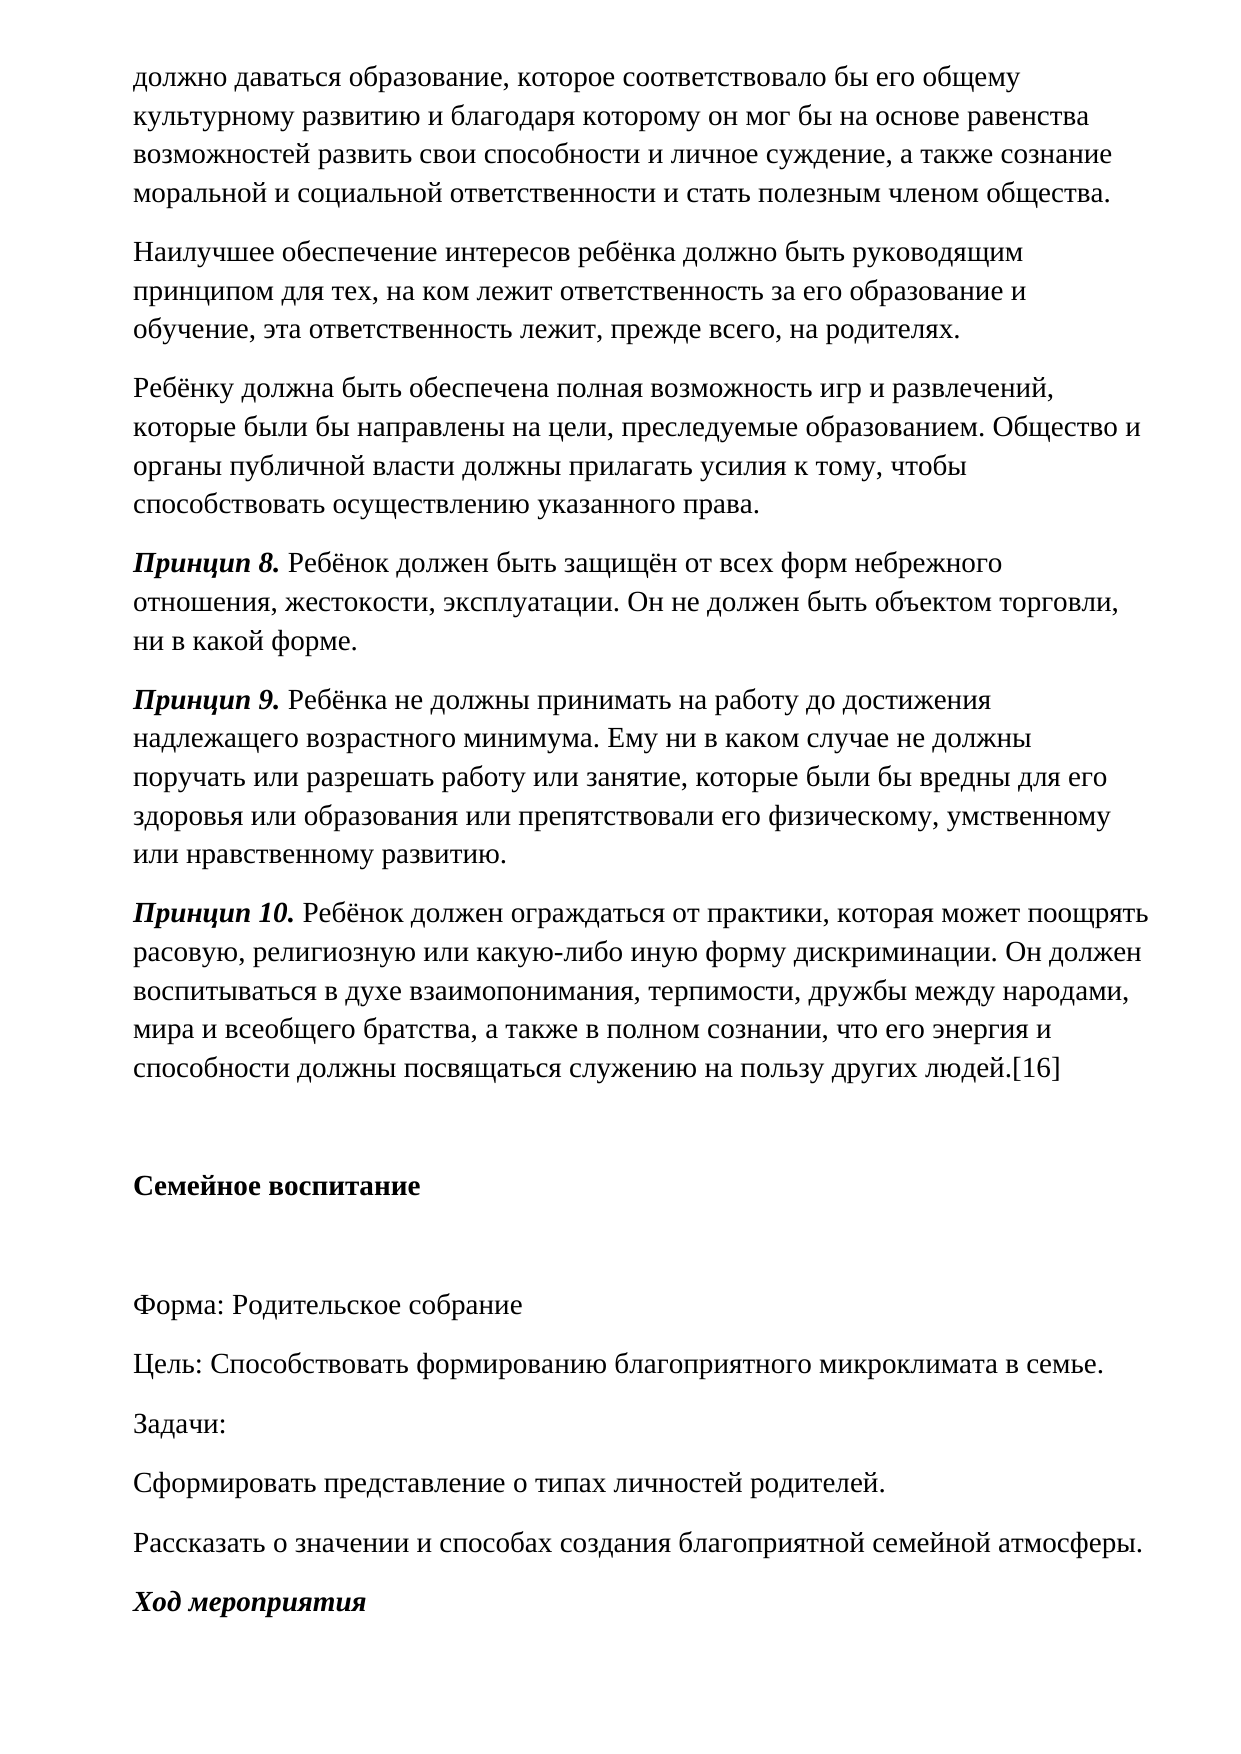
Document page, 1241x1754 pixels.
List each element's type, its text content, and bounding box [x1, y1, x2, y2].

text Задачи: [133, 1406, 1152, 1439]
text Цель: Способствовать формированию благоприятного микроклимата в семье. [133, 1347, 1152, 1380]
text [133, 59, 1152, 208]
text Принцип 9. Ребёнка не должны принимать на работу до достижения надлежащего возрастного минимума. Ему ни в каком случае не должны поручать или разрешать работу или занятие, которые были бы вредны для его здоровья или образования или препятствовали его физическому, умственному или нравственному развитию. [133, 682, 1152, 870]
text Рассказать о значении и способах создания благоприятной семейной атмосферы. [133, 1525, 1152, 1558]
text Принцип 10. Ребёнок должен ограждаться от практики, которая может поощрять расовую, религиозную или какую-либо иную форму дискриминации. Он должен воспитываться в духе взаимопонимания, терпимости, дружбы между народами, мира и всеобщего братства, а также в полном сознании, что его энергия и способности должны посвящаться служению на пользу других людей.[16] [133, 896, 1152, 1083]
text Сформировать представление о типах личностей родителей. [133, 1465, 1152, 1499]
text Семейное воспитание [133, 1168, 1152, 1202]
text Принцип 8. Ребёнок должен быть защищён от всех форм небрежного отношения, жестокости, эксплуатации. Он не должен быть объектом торговли, ни в какой форме. [133, 546, 1152, 656]
text Форма: Родительское собрание [133, 1287, 1152, 1321]
text Ребёнку должна быть обеспечена полная возможность игр и развлечений, которые были бы направлены на цели, преследуемые образованием. Общество и органы публичной власти должны прилагать усилия к тому, чтобы способствовать осуществлению указанного права. [133, 371, 1152, 520]
text Ход мероприятия [133, 1584, 1152, 1618]
text Наилучшее обеспечение интересов ребёнка должно быть руководящим принципом для тех, на ком лежит ответственность за его образование и обучение, эта ответственность лежит, прежде всего, на родителях. [133, 234, 1152, 345]
